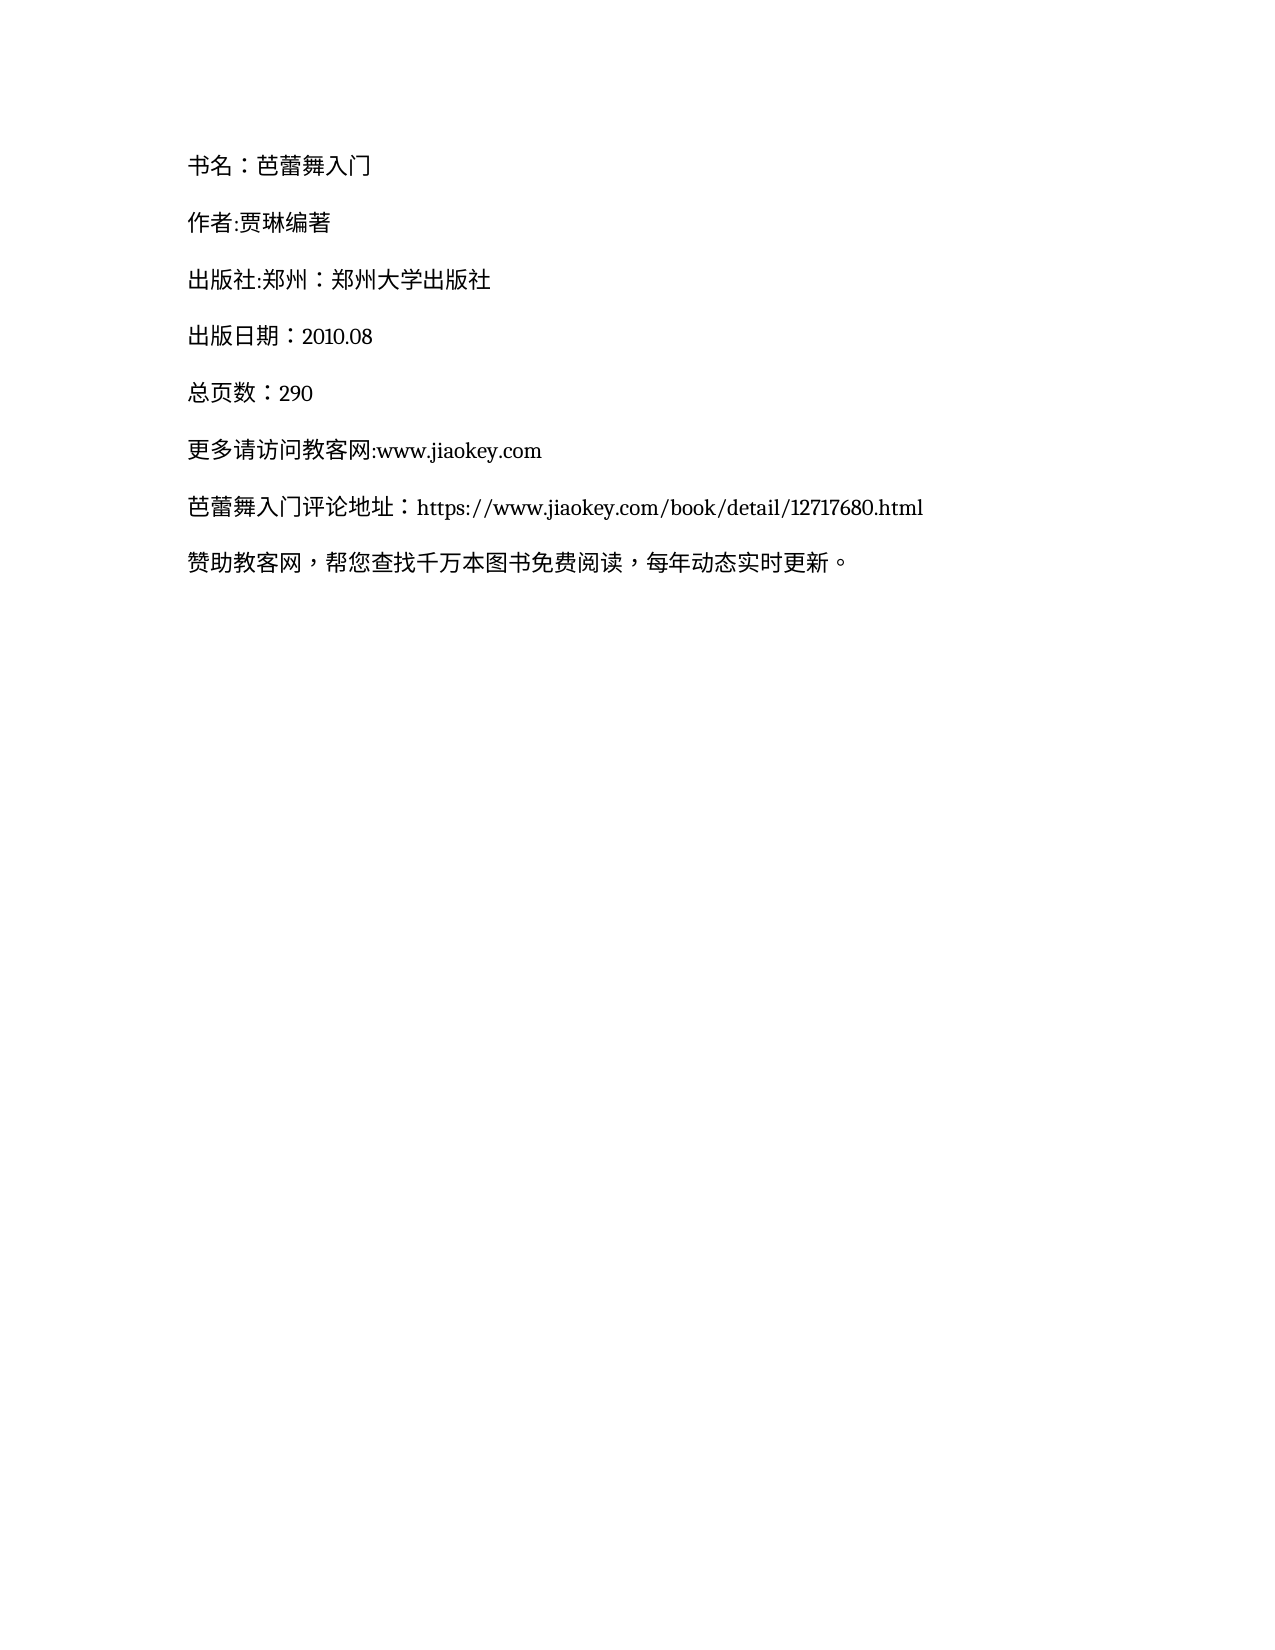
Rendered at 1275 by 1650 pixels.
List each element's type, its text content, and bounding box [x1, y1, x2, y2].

text 书名：芭蕾舞入门 [187, 150, 1087, 181]
text 总页数：290 [187, 377, 1087, 408]
text 出版社:郑州：郑州大学出版社 [187, 263, 1087, 295]
text 芭蕾舞入门评论地址：https://www.jiaokey.com/book/detail/12717680.html [187, 491, 1087, 522]
text 赞助教客网，帮您查找千万本图书免费阅读，每年动态实时更新。 [187, 547, 1087, 579]
text 作者:贾琳编著 [187, 207, 1087, 238]
text 更多请访问教客网:www.jiaokey.com [187, 434, 1087, 465]
text 出版日期：2010.08 [187, 320, 1087, 352]
